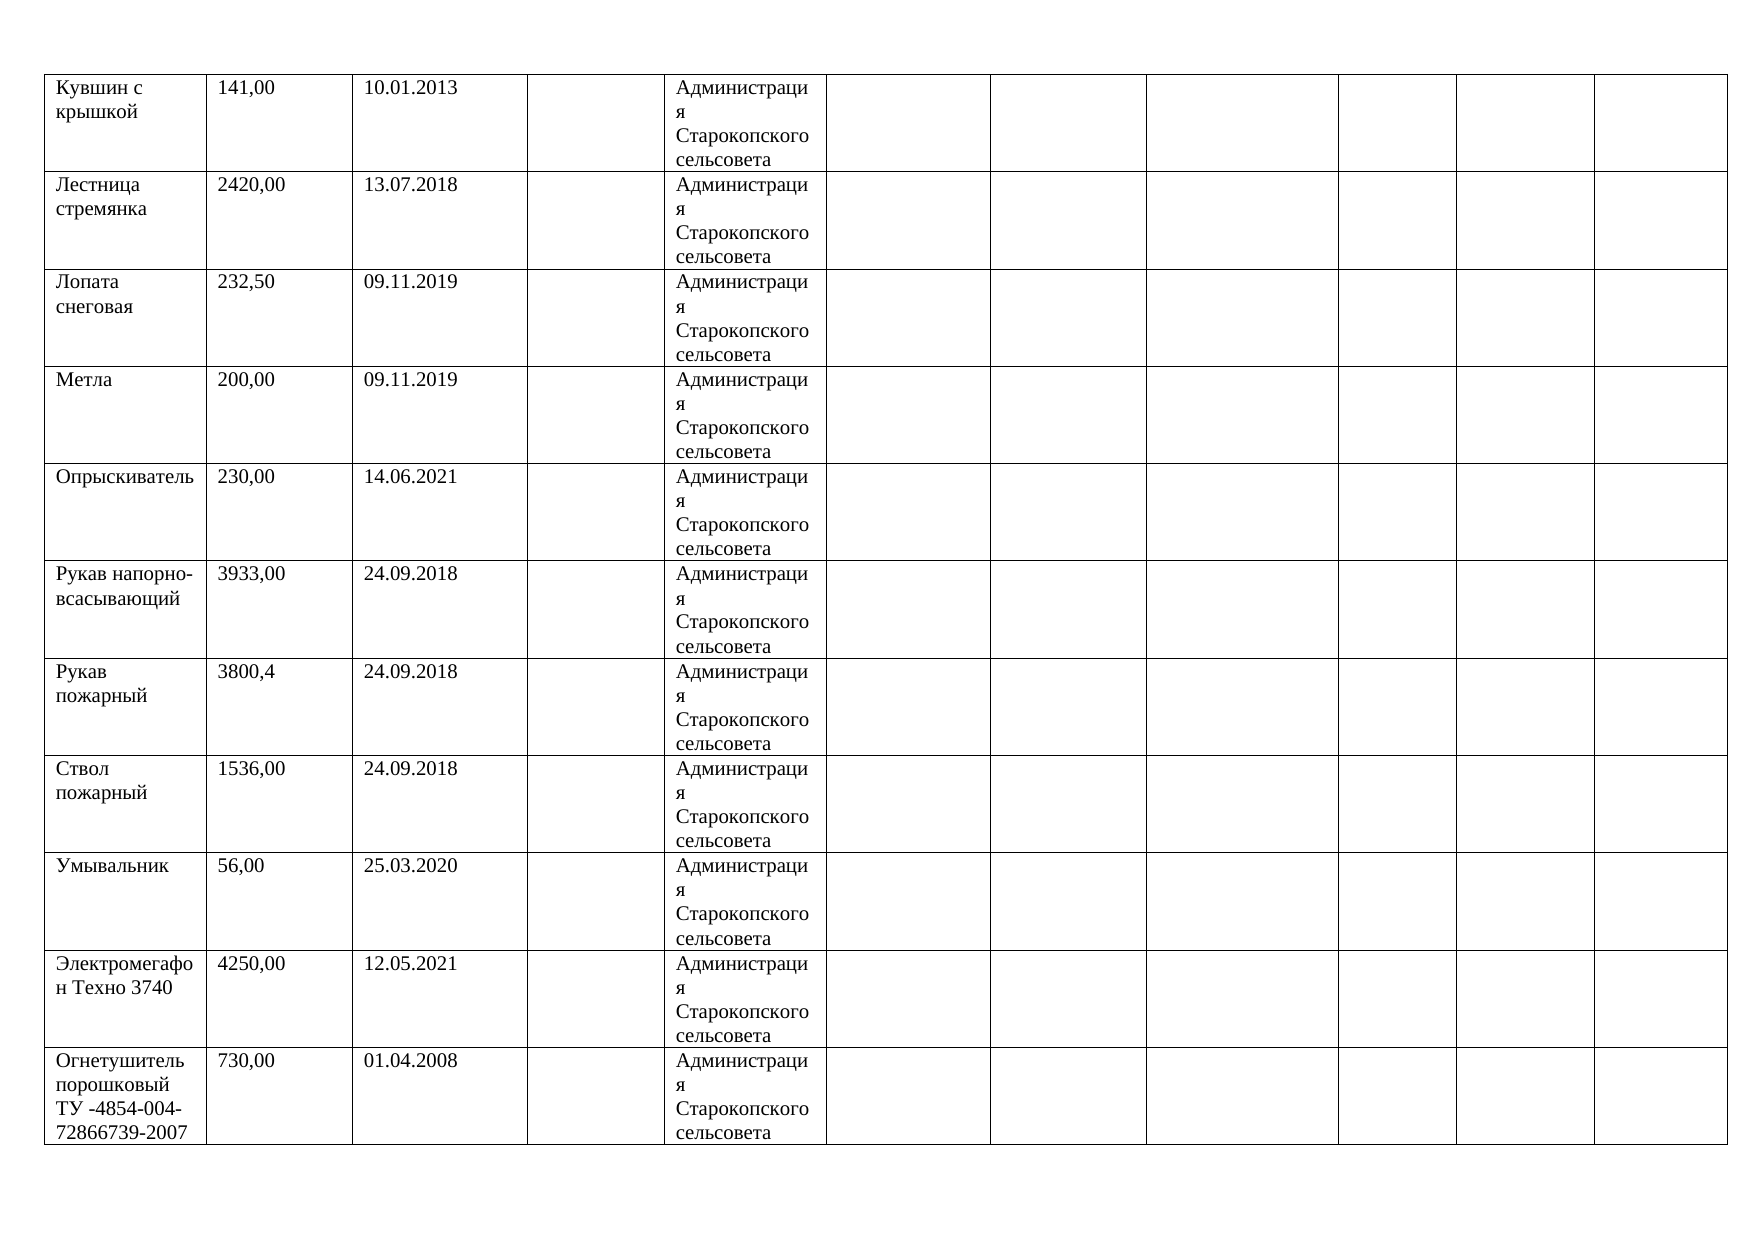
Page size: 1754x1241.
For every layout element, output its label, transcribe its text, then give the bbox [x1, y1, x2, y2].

table_cell [1147, 464, 1338, 560]
table_cell [1339, 659, 1456, 755]
table_cell [1457, 756, 1594, 852]
table_cell 4250,00 [207, 951, 352, 1047]
table_cell [1595, 853, 1727, 949]
table_cell [1457, 853, 1594, 949]
table_cell [528, 464, 664, 560]
table_cell Администрация Старокопского сельсовета [665, 172, 826, 268]
table_cell [827, 659, 990, 755]
table_cell Администрация Старокопского сельсовета [665, 464, 826, 560]
table_cell [1595, 561, 1727, 658]
table_cell 09.11.2019 [353, 270, 527, 366]
table_cell Метла [45, 367, 206, 463]
table_cell [528, 270, 664, 366]
table_cell [827, 951, 990, 1047]
table_cell [1339, 756, 1456, 852]
table_cell [1595, 659, 1727, 755]
table_cell 730,00 [207, 1048, 352, 1144]
table_cell [528, 951, 664, 1047]
table_cell 12.05.2021 [353, 951, 527, 1047]
table_cell 24.09.2018 [353, 756, 527, 852]
table_cell 3933,00 [207, 561, 352, 658]
table_cell [827, 270, 990, 366]
table_cell Умывальник [45, 853, 206, 949]
table_cell [1457, 270, 1594, 366]
table_cell [991, 172, 1146, 268]
table_cell [827, 367, 990, 463]
table_cell [1595, 464, 1727, 560]
table_cell [827, 1048, 990, 1144]
table_cell [991, 75, 1146, 171]
table_cell [827, 172, 990, 268]
table_cell Электромегафон Техно 3740 [45, 951, 206, 1047]
table_cell [1147, 172, 1338, 268]
table_cell 13.07.2018 [353, 172, 527, 268]
table_cell [1457, 1048, 1594, 1144]
table_cell [991, 853, 1146, 949]
table_cell [827, 756, 990, 852]
table_cell Ствол пожарный [45, 756, 206, 852]
table_cell [991, 1048, 1146, 1144]
table_cell 10.01.2013 [353, 75, 527, 171]
table_cell [1339, 951, 1456, 1047]
table_cell [1339, 1048, 1456, 1144]
table_cell [1147, 270, 1338, 366]
table_cell 232,50 [207, 270, 352, 366]
table_cell [827, 561, 990, 658]
table_cell 141,00 [207, 75, 352, 171]
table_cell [665, 1048, 826, 1144]
table_cell [1339, 464, 1456, 560]
table_cell [1595, 75, 1727, 171]
table_cell [1339, 270, 1456, 366]
table_cell [528, 1048, 664, 1144]
table_cell [1457, 172, 1594, 268]
table_cell [1595, 951, 1727, 1047]
table_cell Администрация Старокопского сельсовета [665, 756, 826, 852]
table_cell [1147, 367, 1338, 463]
table_cell Рукав напорно-всасывающий [45, 561, 206, 658]
table_cell 56,00 [207, 853, 352, 949]
table_cell [1339, 853, 1456, 949]
table_cell Опрыскиватель [45, 464, 206, 560]
table_cell 2420,00 [207, 172, 352, 268]
table_cell [1147, 561, 1338, 658]
table_cell Администрация Старокопского сельсовета [665, 561, 826, 658]
table_cell 230,00 [207, 464, 352, 560]
table_cell [991, 561, 1146, 658]
table_cell [1595, 1048, 1727, 1144]
table_cell 1536,00 [207, 756, 352, 852]
table_cell [1339, 172, 1456, 268]
table_cell [991, 659, 1146, 755]
table_cell Администрация Старокопского сельсовета [665, 367, 826, 463]
table_cell [528, 659, 664, 755]
table_cell [1147, 756, 1338, 852]
table_cell [827, 464, 990, 560]
table_cell [991, 270, 1146, 366]
table_cell 01.04.2008 [353, 1048, 527, 1144]
table_cell [1147, 853, 1338, 949]
table_cell [991, 756, 1146, 852]
table_cell [827, 75, 990, 171]
table_cell [1595, 756, 1727, 852]
table_cell Лопата снеговая [45, 270, 206, 366]
table_cell [1457, 464, 1594, 560]
table_cell 25.03.2020 [353, 853, 527, 949]
table_cell Администрация Старокопского сельсовета [665, 951, 826, 1047]
table_cell [827, 853, 990, 949]
table_cell [991, 367, 1146, 463]
table_cell Огнетушитель порошковый ТУ -4854-004-72866739-2007 [45, 1048, 206, 1144]
table_cell [1147, 659, 1338, 755]
table_cell [528, 561, 664, 658]
table_cell [528, 853, 664, 949]
table_cell [1595, 172, 1727, 268]
table_cell [991, 464, 1146, 560]
table_cell 14.06.2021 [353, 464, 527, 560]
table_cell [1457, 561, 1594, 658]
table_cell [665, 75, 826, 171]
table_cell [1457, 367, 1594, 463]
table_cell Лестница стремянка [45, 172, 206, 268]
table_cell Администрация Старокопского сельсовета [665, 853, 826, 949]
table_cell 200,00 [207, 367, 352, 463]
table_cell [1595, 367, 1727, 463]
table_cell [528, 172, 664, 268]
table_cell [1457, 659, 1594, 755]
table_cell [1595, 270, 1727, 366]
table_cell [528, 756, 664, 852]
table_cell Кувшин с крышкой [45, 75, 206, 171]
table_cell Администрация Старокопского сельсовета [665, 270, 826, 366]
table_cell [1339, 75, 1456, 171]
table_cell 09.11.2019 [353, 367, 527, 463]
table_cell [1457, 951, 1594, 1047]
table_cell [991, 951, 1146, 1047]
table_cell [528, 367, 664, 463]
table_cell [528, 75, 664, 171]
table_cell 3800,4 [207, 659, 352, 755]
table_cell [1339, 561, 1456, 658]
table_cell Рукав пожарный [45, 659, 206, 755]
table_cell 24.09.2018 [353, 561, 527, 658]
table_cell [1339, 367, 1456, 463]
table_cell [1147, 75, 1338, 171]
table_cell [1457, 75, 1594, 171]
table_cell [1147, 1048, 1338, 1144]
table_cell 24.09.2018 [353, 659, 527, 755]
table_cell Администрация Старокопского сельсовета [665, 659, 826, 755]
table_cell [1147, 951, 1338, 1047]
